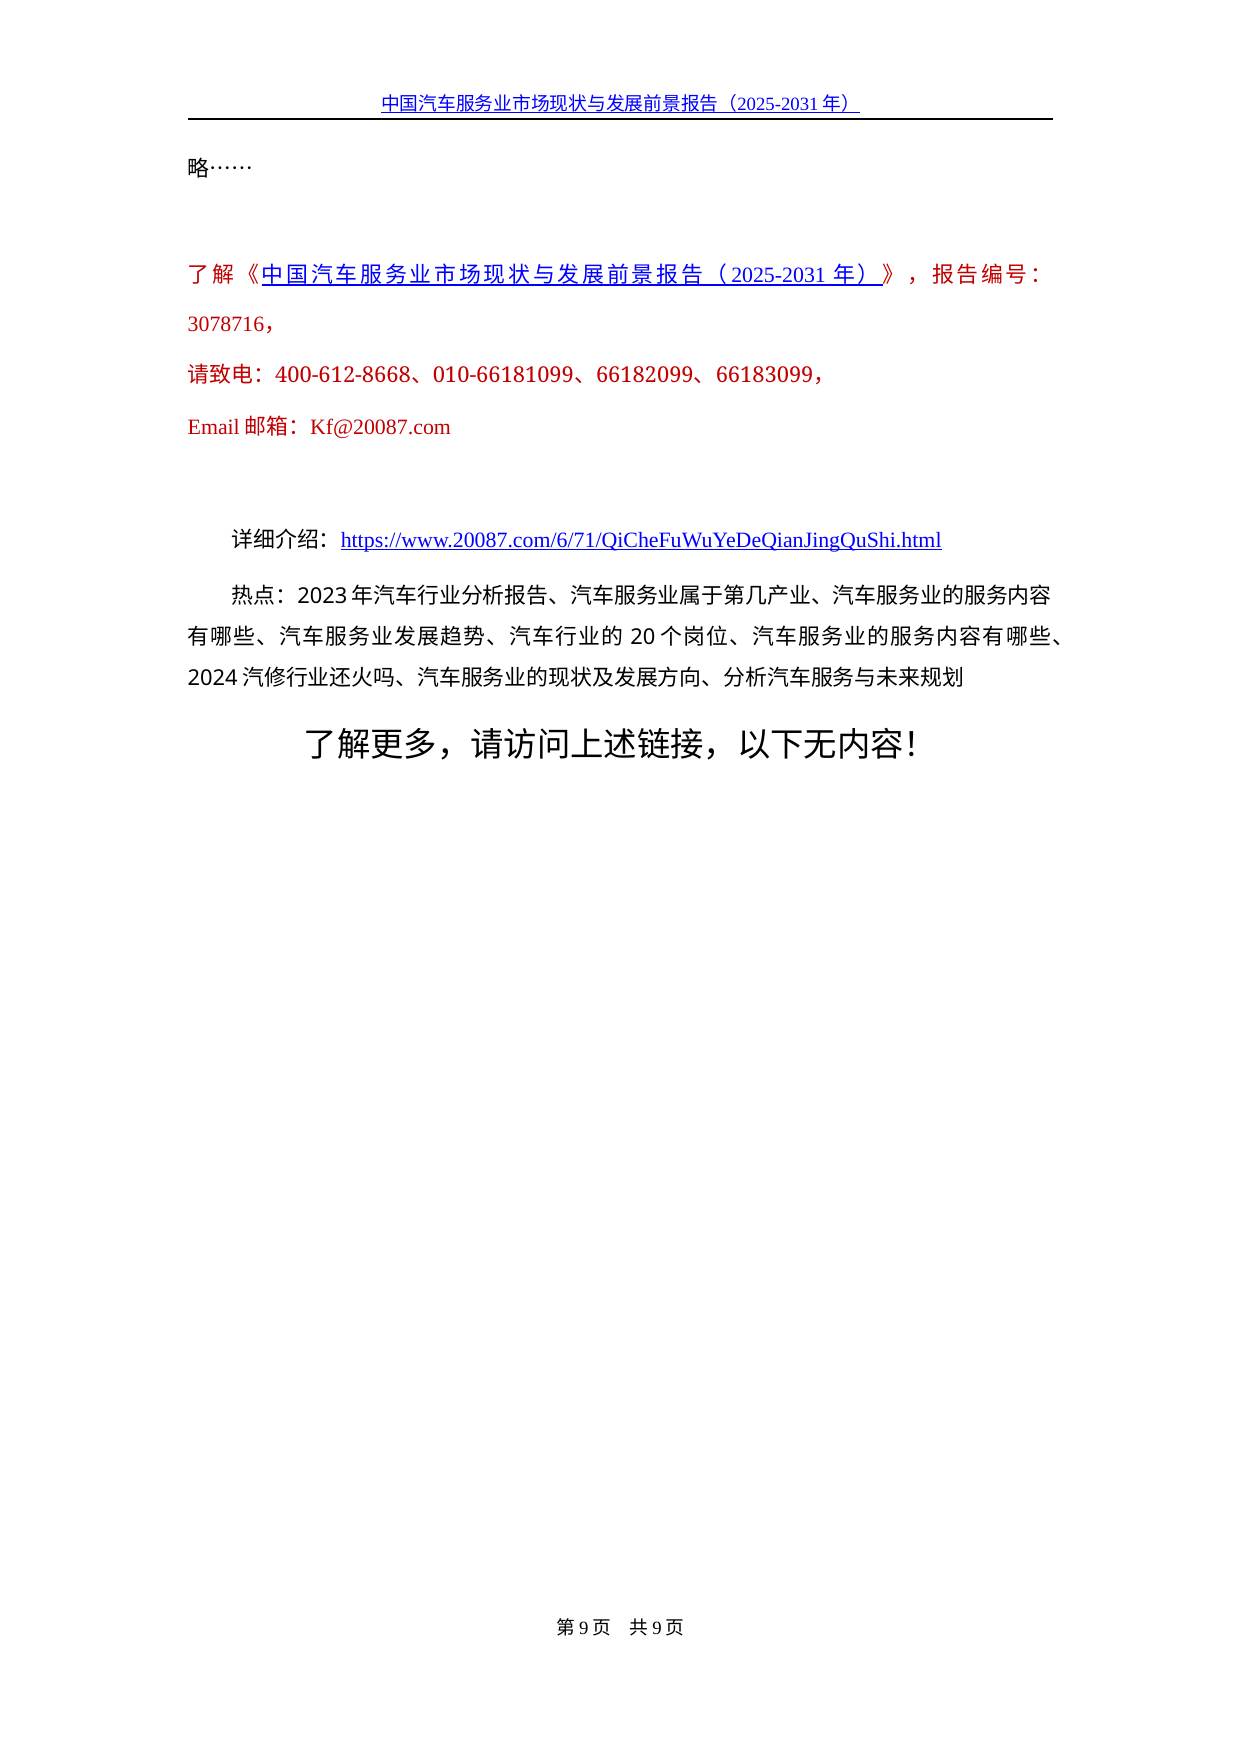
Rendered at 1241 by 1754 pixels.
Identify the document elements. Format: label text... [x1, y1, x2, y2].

text 请致电：400-612-8668、010-66181099、66182099、66183099， [187, 357, 1053, 389]
text 了解《中国汽车服务业市场现状与发展前景报告（2025-2031年）》，报告编号：3078716， [187, 257, 1053, 338]
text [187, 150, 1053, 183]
text Email邮箱：Kf@20087.com [187, 408, 1053, 441]
text 热点：2023年汽车行业分析报告、汽车服务业属于第几产业、汽车服务业的服务内容有哪些、汽车服务业发展趋势、汽车行业的20个岗位、汽车服务业的服务内容有哪些、2024汽修行业还火吗、汽车服务业的现状及发展方向、分析汽车服务与未来规划 [187, 578, 1053, 692]
text 详细介绍：https://www.20087.com/6/71/QiCheFuWuYeDeQianJingQuShi.html [187, 521, 1053, 554]
title 了解更多，请访问上述链接，以下无内容！ [187, 709, 1053, 774]
